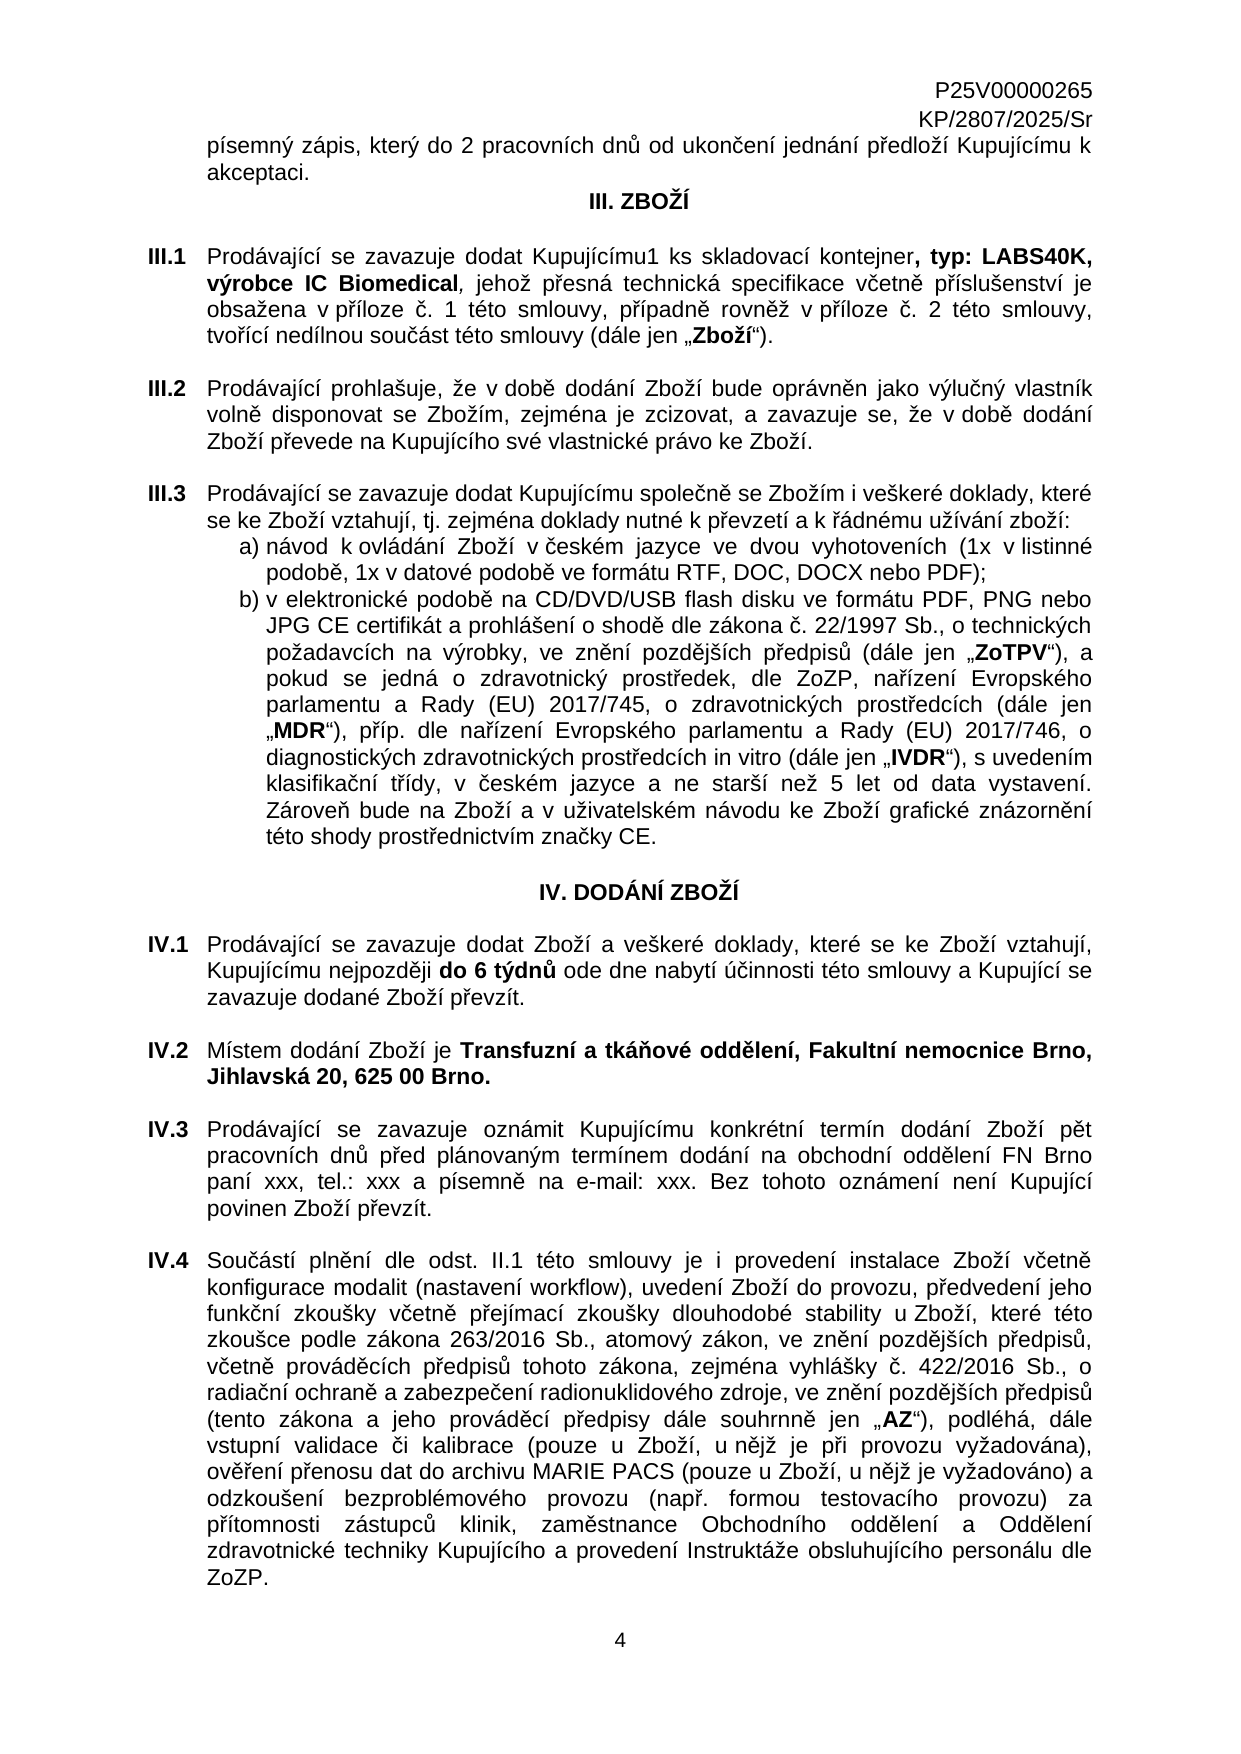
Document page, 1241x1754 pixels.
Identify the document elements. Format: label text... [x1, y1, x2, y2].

text Součástí plnění dle odst. II.1 této smlouvy je i provedení instalace Zboží včetně konfigurace modalit (nastavení workflow), uvedení Zboží do provozu, předvedení jeho funkční zkoušky včetně přejímací zkoušky dlouhodobé stability u Zboží, které této zkoušce podle zákona 263/2016 Sb., atomový zákon, ve znění pozdějších předpisů, včetně prováděcích předpisů tohoto zákona, zejména vyhlášky č. 422/2016 Sb., o radiační ochraně a zabezpečení radionuklidového zdroje, ve znění pozdějších předpisů (tento zákona a jeho prováděcí předpisy dále souhrnně jen „AZ“), podléhá, dále vstupní validace či kalibrace (pouze u Zboží, u nějž je při provozu vyžadována), ověření přenosu dat do archivu MARIE PACS (pouze u Zboží, u nějž je vyžadováno) a odzkoušení bezproblémového provozu (např. formou testovacího provozu) za přítomnosti zástupců klinik, zaměstnance Obchodního oddělení a Oddělení zdravotnické techniky Kupujícího a provedení Instruktáže obsluhujícího personálu dle ZoZP. [148, 1247, 1093, 1590]
text návod k ovládání Zboží v českém jazyce ve dvou vyhotoveních (1x v listinné podobě, 1x v datové podobě ve formátu RTF, DOC, DOCX nebo PDF); [266, 533, 1093, 586]
text Prodávající se zavazuje dodat Kupujícímu1 ks skladovací kontejner, typ: LABS40K, výrobce IC Biomedical, jehož přesná technická specifikace včetně příslušenství je obsažena v příloze č. 1 této smlouvy, případně rovněž v příloze č. 2 této smlouvy, tvořící nedílnou součást této smlouvy (dále jen „Zboží“). [148, 243, 1093, 348]
subtitle Dodání zboží [185, 876, 1093, 905]
text Prodávající se zavazuje dodat Zboží a veškeré doklady, které se ke Zboží vztahují, Kupujícímu nejpozději do 6 týdnů ode dne nabytí účinnosti této smlouvy a Kupující se zavazuje dodané Zboží převzít. [148, 931, 1093, 1010]
text Prodávající prohlašuje, že v době dodání Zboží bude oprávněn jako výlučný vlastník volně disponovat se Zbožím, zejména je zcizovat, a zavazuje se, že v době dodání Zboží převede na Kupujícího své vlastnické právo ke Zboží. [148, 375, 1093, 454]
subtitle Zboží [185, 185, 1093, 214]
text v elektronické podobě na CD/DVD/USB flash disku ve formátu PDF, PNG nebo JPG CE certifikát a prohlášení o shodě dle zákona č. 22/1997 Sb., o technických požadavcích na výrobky, ve znění pozdějších předpisů (dále jen „ZoTPV“), a pokud se jedná o zdravotnický prostředek, dle ZoZP, nařízení Evropského parlamentu a Rady (EU) 2017/745, o zdravotnických prostředcích (dále jen „MDR“), příp. dle nařízení Evropského parlamentu a Rady (EU) 2017/746, o diagnostických zdravotnických prostředcích in vitro (dále jen „IVDR“), s uvedením klasifikační třídy, v českém jazyce a ne starší než 5 let od data vystavení. Zároveň bude na Zboží a v uživatelském návodu ke Zboží grafické znázornění této shody prostřednictvím značky CE. [266, 586, 1093, 849]
text Prodávající se zavazuje oznámit Kupujícímu konkrétní termín dodání Zboží pět pracovních dnů před plánovaným termínem dodání na obchodní oddělení FN Brno paní xxx, tel.: xxx a písemně na e-mail: xxx. Bez tohoto oznámení není Kupující povinen Zboží převzít. [148, 1116, 1093, 1221]
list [148, 132, 1093, 185]
text Místem dodání Zboží je Transfuzní a tkáňové oddělení, Fakultní nemocnice Brno, Jihlavská 20, 625 00 Brno. [148, 1037, 1093, 1089]
text Prodávající se zavazuje dodat Kupujícímu společně se Zbožím i veškeré doklady, které se ke Zboží vztahují, tj. zejména doklady nutné k převzetí a k řádnému užívání zboží: [148, 480, 1093, 533]
